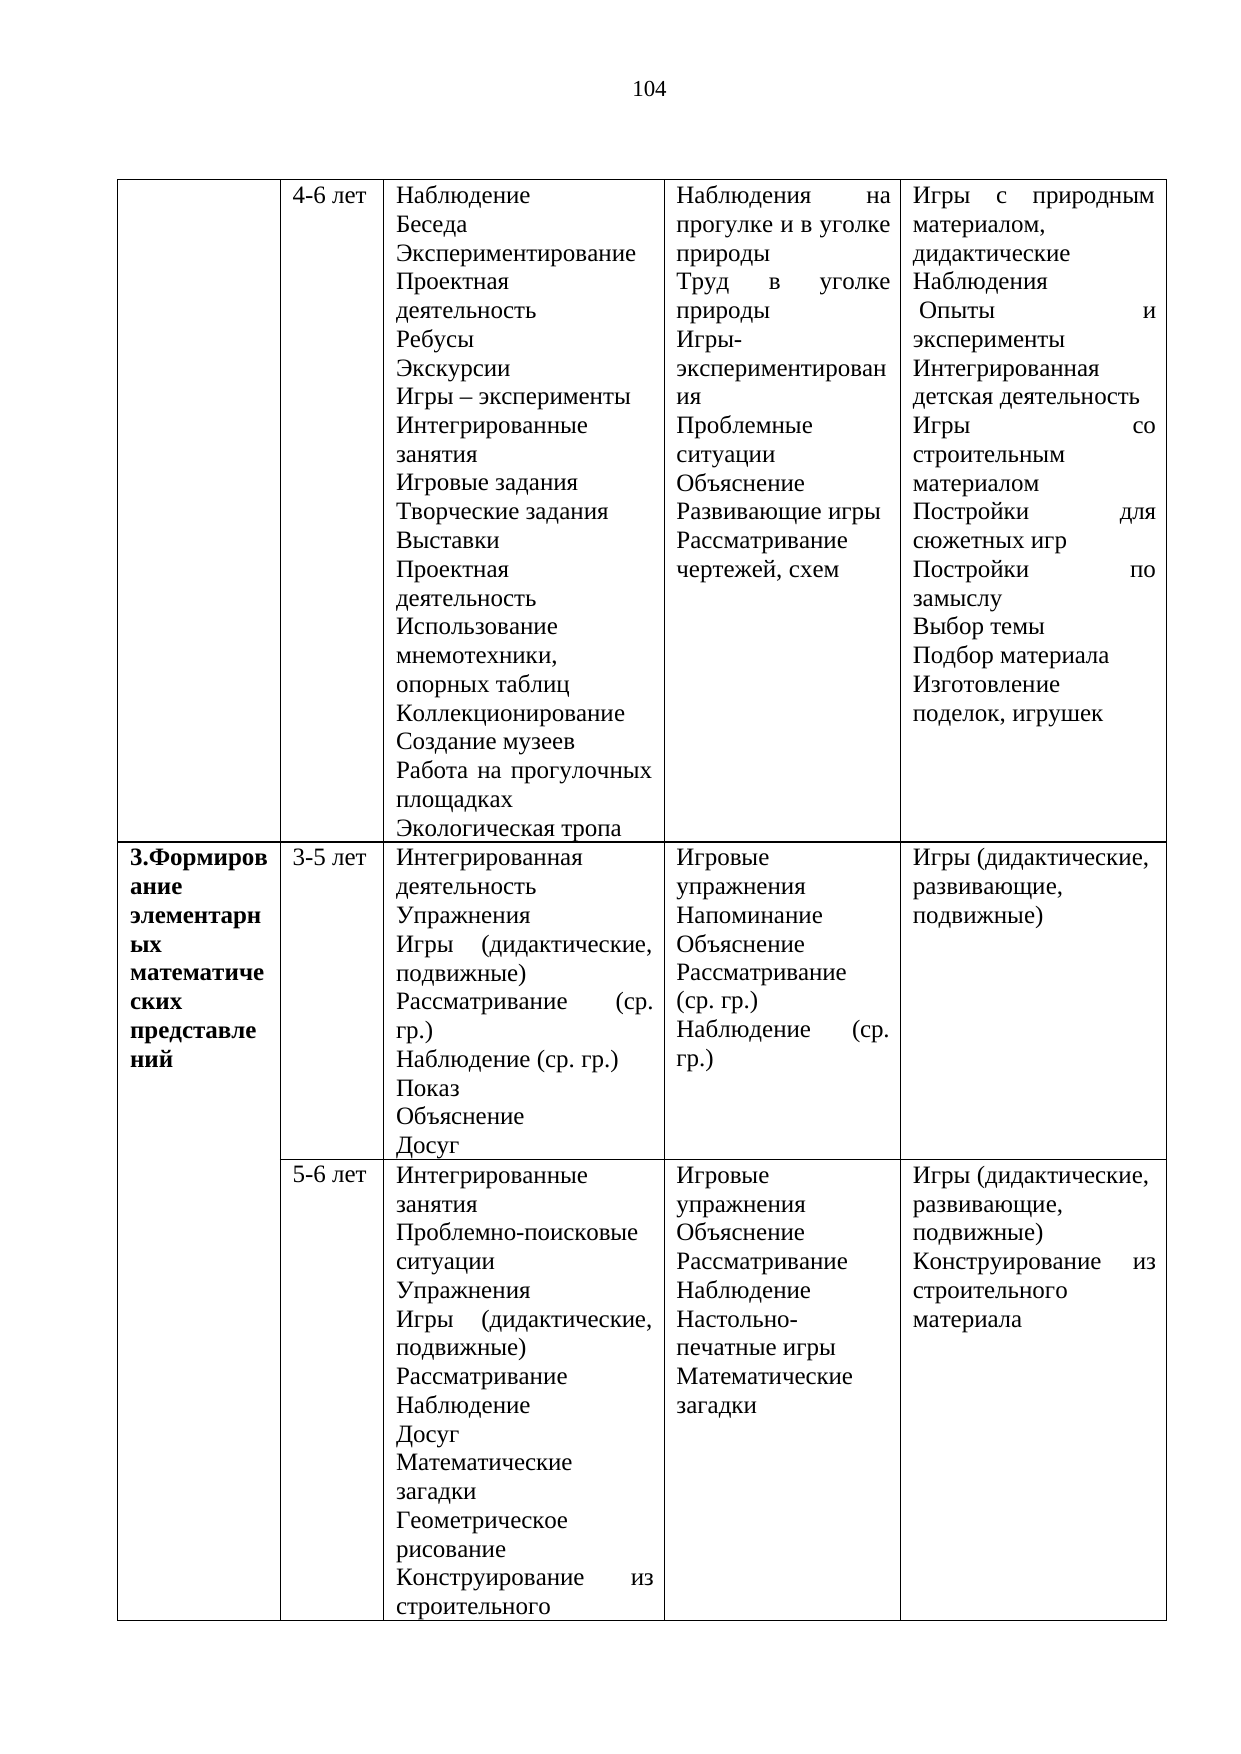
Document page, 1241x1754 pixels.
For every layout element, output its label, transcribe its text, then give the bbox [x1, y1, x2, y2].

table_cell Игровые упражнения Напоминание Объяснение Рассматривание (ср. гр.) Наблюдение (ср. гр.) [665, 843, 900, 1159]
table_cell Игры (дидактические, развивающие, подвижные) [901, 843, 1166, 1159]
table_header Игры с природным материалом, дидактические Наблюдения Опыты и эксперименты Интегрированная детская деятельность Игры со строительным материалом Постройки для сюжетных игр Постройки по замыслу Выбор темы Подбор материала Изготовление поделок, игрушек [901, 180, 1166, 841]
table_header 4-6 лет [281, 180, 383, 841]
table_cell Игровые упражнения Объяснение Рассматривание Наблюдение Настольно- печатные игры Математические загадки [665, 1160, 900, 1620]
table_cell Интегрированные занятия Проблемно-поисковые ситуации Упражнения Игры (дидактические, подвижные) Рассматривание Наблюдение Досуг Математические загадки Геометрическое рисование Конструирование из строительного [384, 1160, 664, 1620]
table_cell 3-5 лет [281, 843, 383, 1159]
table_cell Интегрированная деятельность Упражнения Игры (дидактические, подвижные) Рассматривание (ср. гр.) Наблюдение (ср. гр.) Показ Объяснение Досуг [384, 843, 664, 1159]
table_header Наблюдение Беседа Экспериментирование Проектная деятельность Ребусы Экскурсии Игры – эксперименты Интегрированные занятия Игровые задания Творческие задания Выставки Проектная деятельность Использование мнемотехники, опорных таблиц Коллекционирование Создание музеев Работа на прогулочных площадках Экологическая тропа [384, 180, 664, 841]
table_cell 3.Формиров ание элементарн ых математиче ских представле ний [118, 843, 280, 1620]
table_header [118, 180, 280, 841]
table_cell Игры (дидактические, развивающие, подвижные) Конструирование из строительного материала [901, 1160, 1166, 1620]
table_header Наблюдения на прогулке и в уголке природы Труд в уголке природы Игры- экспериментирован ия Проблемные ситуации Объяснение Развивающие игры Рассматривание чертежей, схем [665, 180, 900, 841]
table_cell 5-6 лет [281, 1160, 383, 1620]
